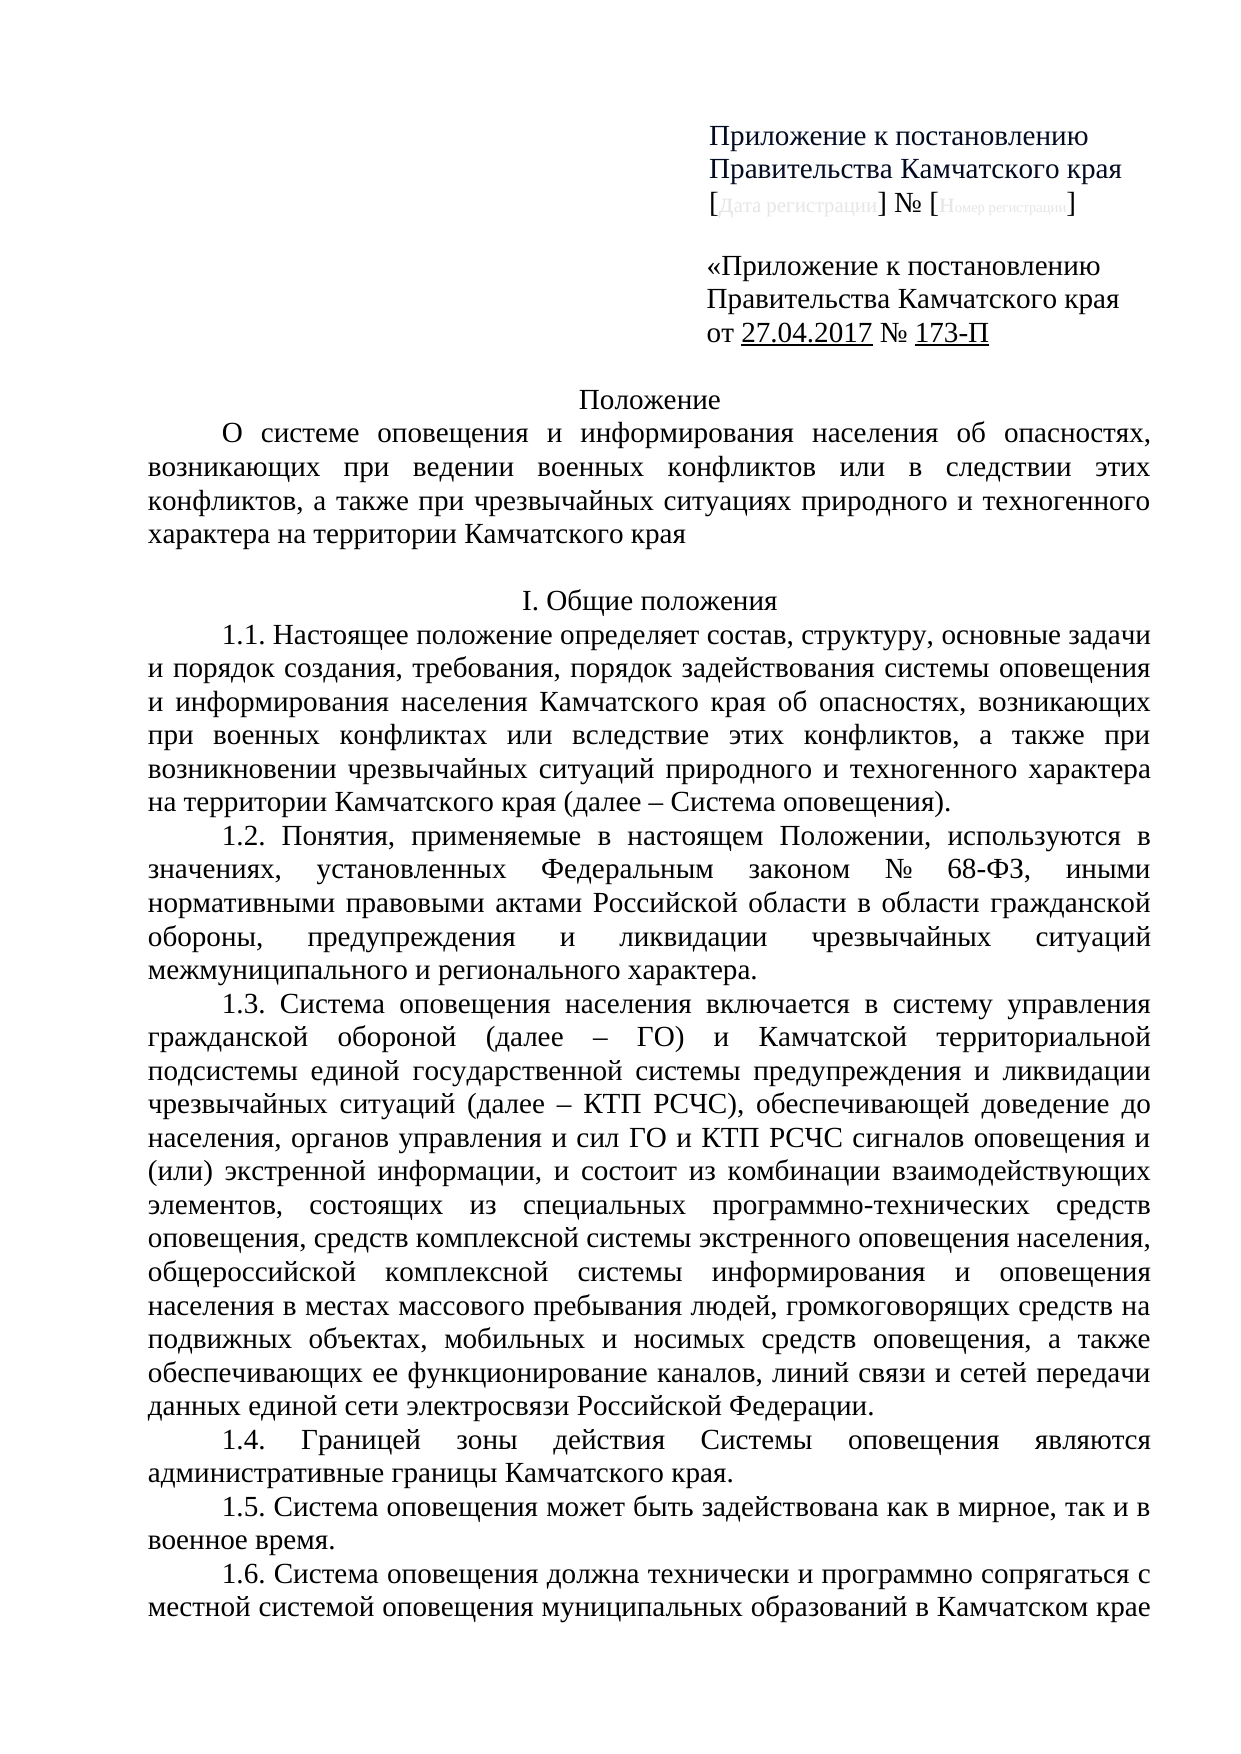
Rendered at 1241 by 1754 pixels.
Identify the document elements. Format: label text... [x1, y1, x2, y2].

text 1.5. Система оповещения может быть задействована как в мирное, так и в военное время. [148, 1489, 1152, 1556]
text «Приложение к постановлению [152, 248, 1152, 281]
text 1.4. Границей зоны действия Системы оповещения являются административные границы Камчатского края. [148, 1422, 1152, 1489]
text I. Общие положения [148, 583, 1152, 617]
text Приложение к постановлению [709, 118, 1152, 152]
text Правительства Камчатского края [709, 152, 1152, 185]
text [148, 1556, 1152, 1623]
text 1.1. Настоящее положение определяет состав, структуру, основные задачи и порядок создания, требования, порядок задействования системы оповещения и информирования населения Камчатского края об опасностях, возникающих при военных конфликтах или вследствие этих конфликтов, а также при возникновении чрезвычайных ситуаций природного и техногенного характера на территории Камчатского края (далее – Система оповещения). [148, 617, 1152, 818]
text от 27.04.2017 № 173-П [152, 315, 1152, 348]
text 1.3. Система оповещения населения включается в систему управления гражданской обороной (далее – ГО) и Камчатской территориальной подсистемы единой государственной системы предупреждения и ликвидации чрезвычайных ситуаций (далее – КТП РСЧС), обеспечивающей доведение до населения, органов управления и сил ГО и КТП РСЧС сигналов оповещения и (или) экстренной информации, и состоит из комбинации взаимодействующих элементов, состоящих из специальных программно-технических средств оповещения, средств комплексной системы экстренного оповещения населения, общероссийской комплексной системы информирования и оповещения населения в местах массового пребывания людей, громкоговорящих средств на подвижных объектах, мобильных и носимых средств оповещения, а также обеспечивающих ее функционирование каналов, линий связи и сетей передачи данных единой сети электросвязи Российской Федерации. [148, 986, 1152, 1422]
text [дата регистрации] № [номер регистрации] [709, 185, 1152, 219]
text О системе оповещения и информирования населения об опасностях, возникающих при ведении военных конфликтов или в следствии этих конфликтов, а также при чрезвычайных ситуациях природного и техногенного характера на территории Камчатского края [148, 416, 1152, 550]
text Правительства Камчатского края [152, 281, 1152, 315]
text Положение [148, 382, 1152, 416]
text 1.2. Понятия, применяемые в настоящем Положении, используются в значениях, установленных Федеральным законом № 68-ФЗ, иными нормативными правовыми актами Российской области в области гражданской обороны, предупреждения и ликвидации чрезвычайных ситуаций межмуниципального и регионального характера. [148, 818, 1152, 986]
